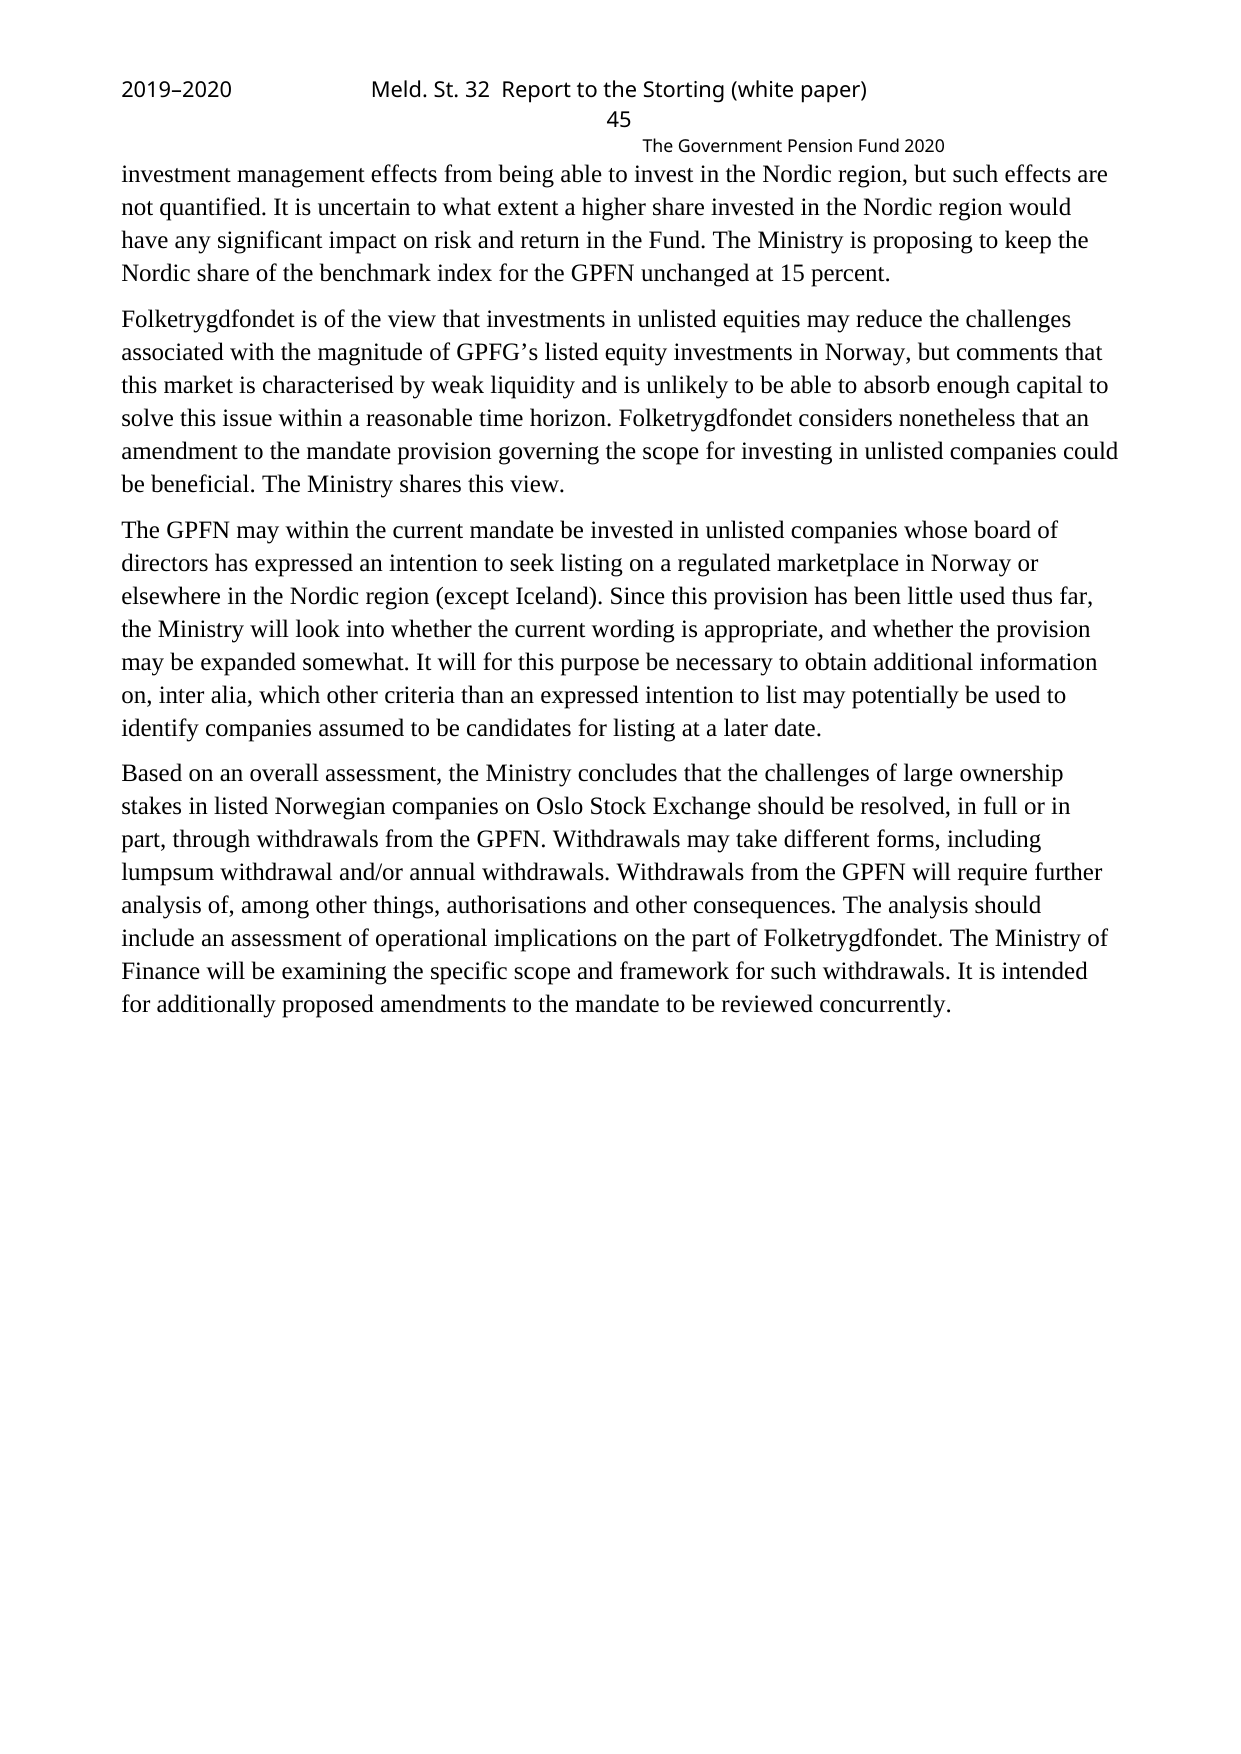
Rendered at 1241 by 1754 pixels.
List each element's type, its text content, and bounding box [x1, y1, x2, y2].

text Folketrygdfondet is of the view that investments in unlisted equities may reduce the challenges associated with the magnitude of GPFG’s listed equity investments in Norway, but comments that this market is characterised by weak liquidity and is unlikely to be able to absorb enough capital to solve this issue within a reasonable time horizon. Folketrygdfondet considers nonetheless that an amendment to the mandate provision governing the scope for investing in unlisted companies could be beneficial. The Ministry shares this view. [121, 304, 1119, 498]
text The GPFN may within the current mandate be invested in unlisted companies whose board of directors has expressed an intention to seek listing on a regulated marketplace in Norway or elsewhere in the Nordic region (except Iceland). Since this provision has been little used thus far, the Ministry will look into whether the current wording is appropriate, and whether the provision may be expanded somewhat. It will for this purpose be necessary to obtain additional information on, inter alia, which other criteria than an expressed intention to list may potentially be used to identify companies assumed to be candidates for listing at a later date. [121, 515, 1119, 742]
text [121, 159, 1119, 287]
text Based on an overall assessment, the Ministry concludes that the challenges of large ownership stakes in listed Norwegian companies on Oslo Stock Exchange should be resolved, in full or in part, through withdrawals from the GPFN. Withdrawals may take different forms, including lumpsum withdrawal and/or annual withdrawals. Withdrawals from the GPFN will require further analysis of, among other things, authorisations and other consequences. The analysis should include an assessment of operational implications on the part of Folketrygdfondet. The Ministry of Finance will be examining the specific scope and framework for such withdrawals. It is intended for additionally proposed amendments to the mandate to be reviewed concurrently. [121, 758, 1119, 1018]
